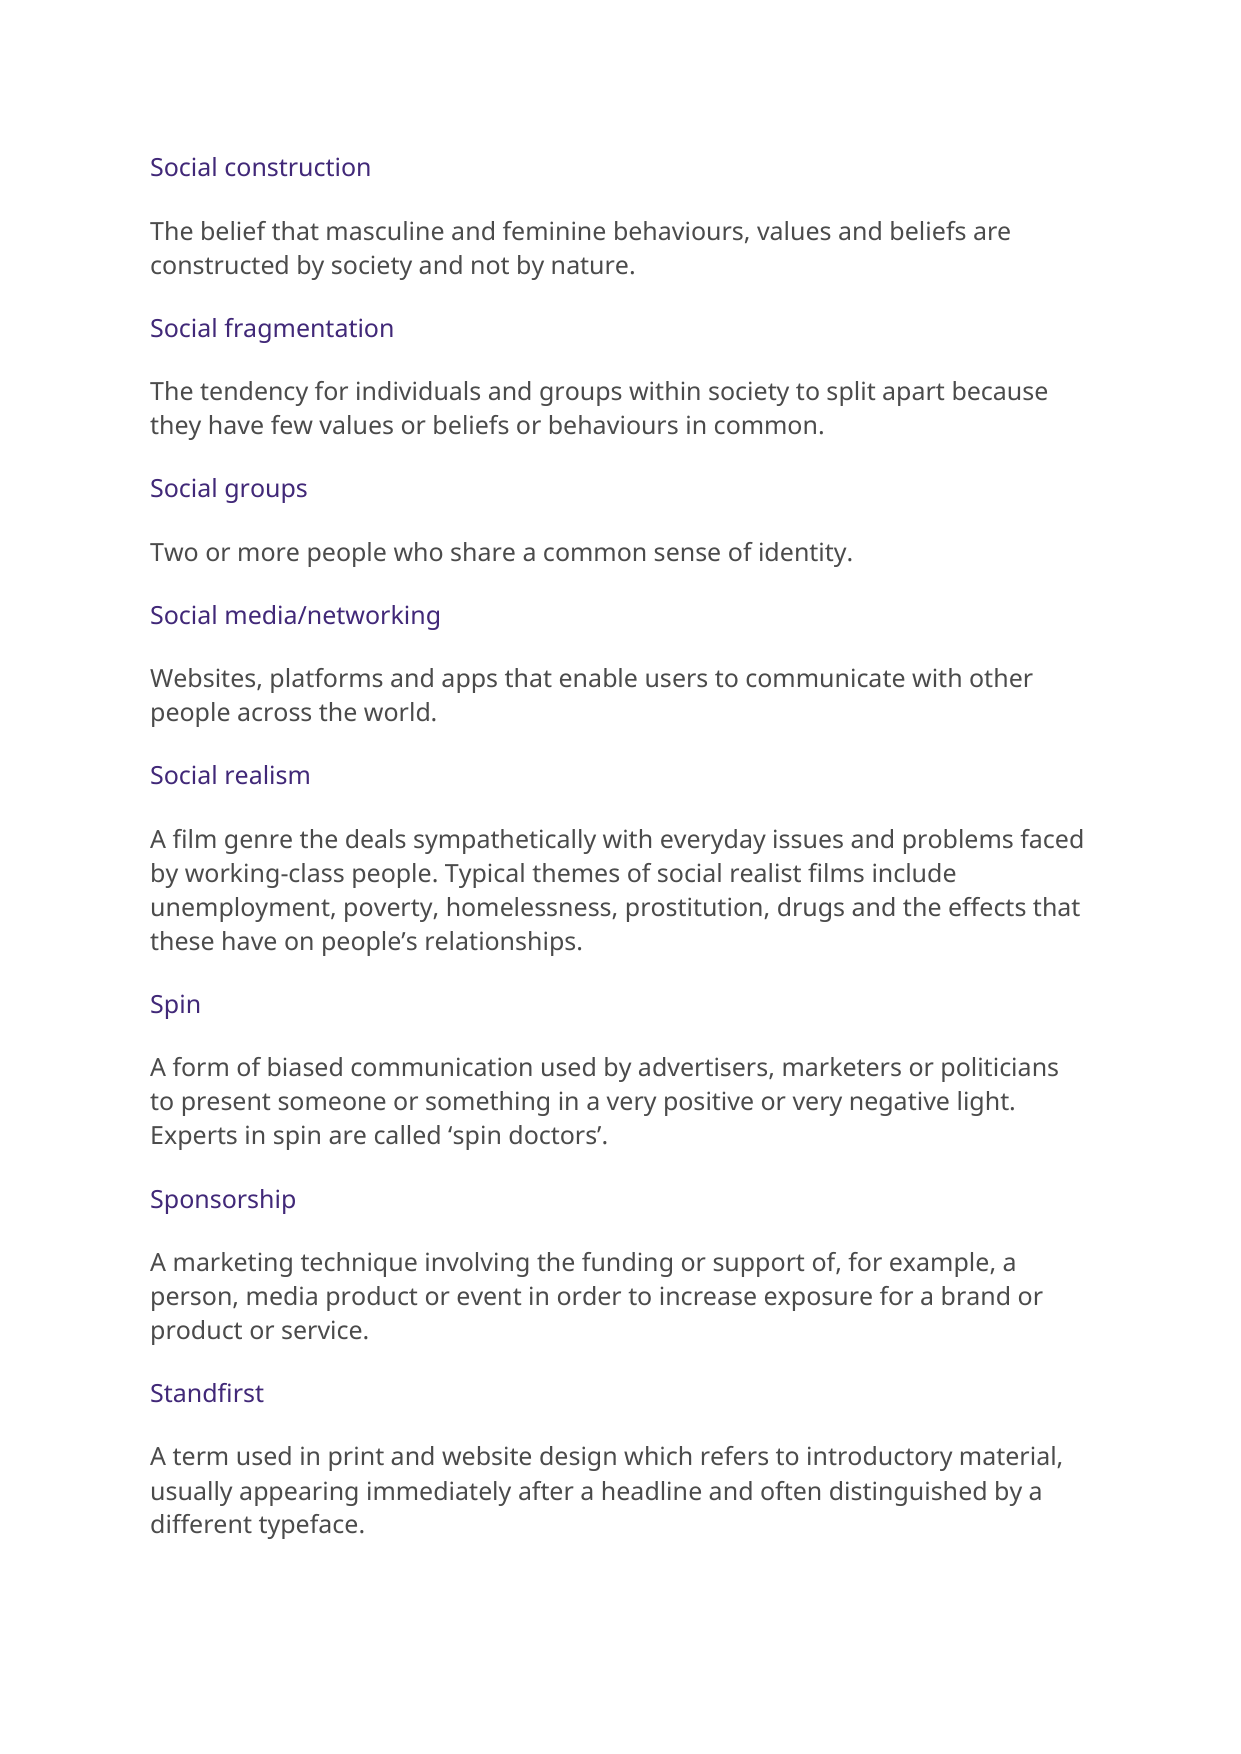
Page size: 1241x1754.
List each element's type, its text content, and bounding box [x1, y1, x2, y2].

text Two or more people who share a common sense of identity. [150, 534, 1090, 568]
text A term used in print and website design which refers to introductory material, usually appearing immediately after a headline and often distinguished by a different typeface. [150, 1439, 1090, 1541]
text A form of biased communication used by advertisers, marketers or politicians to present someone or something in a very positive or very negative light. Experts in spin are called ‘spin doctors’. [150, 1050, 1090, 1152]
text Websites, platforms and apps that enable users to communicate with other people across the world. [150, 661, 1090, 729]
text Social realism [150, 758, 1090, 792]
text Standfirst [150, 1376, 1090, 1410]
text Social media/networking [150, 597, 1090, 632]
text Social construction [150, 150, 1090, 184]
text A film genre the deals sympathetically with everyday issues and problems faced by working-class people. Typical themes of social realist films include unemployment, poverty, homelessness, prostitution, drugs and the effects that these have on people’s relationships. [150, 821, 1090, 957]
text Spin [150, 987, 1090, 1021]
text Social groups [150, 471, 1090, 505]
text A marketing technique involving the funding or support of, for example, a person, media product or event in order to increase exposure for a brand or product or service. [150, 1244, 1090, 1347]
text The tendency for individuals and groups within society to split apart because they have few values or beliefs or behaviours in common. [150, 374, 1090, 442]
text Social fragmentation [150, 311, 1090, 344]
text Sponsorship [150, 1181, 1090, 1215]
text The belief that masculine and feminine behaviours, values and beliefs are constructed by society and not by nature. [150, 213, 1090, 281]
